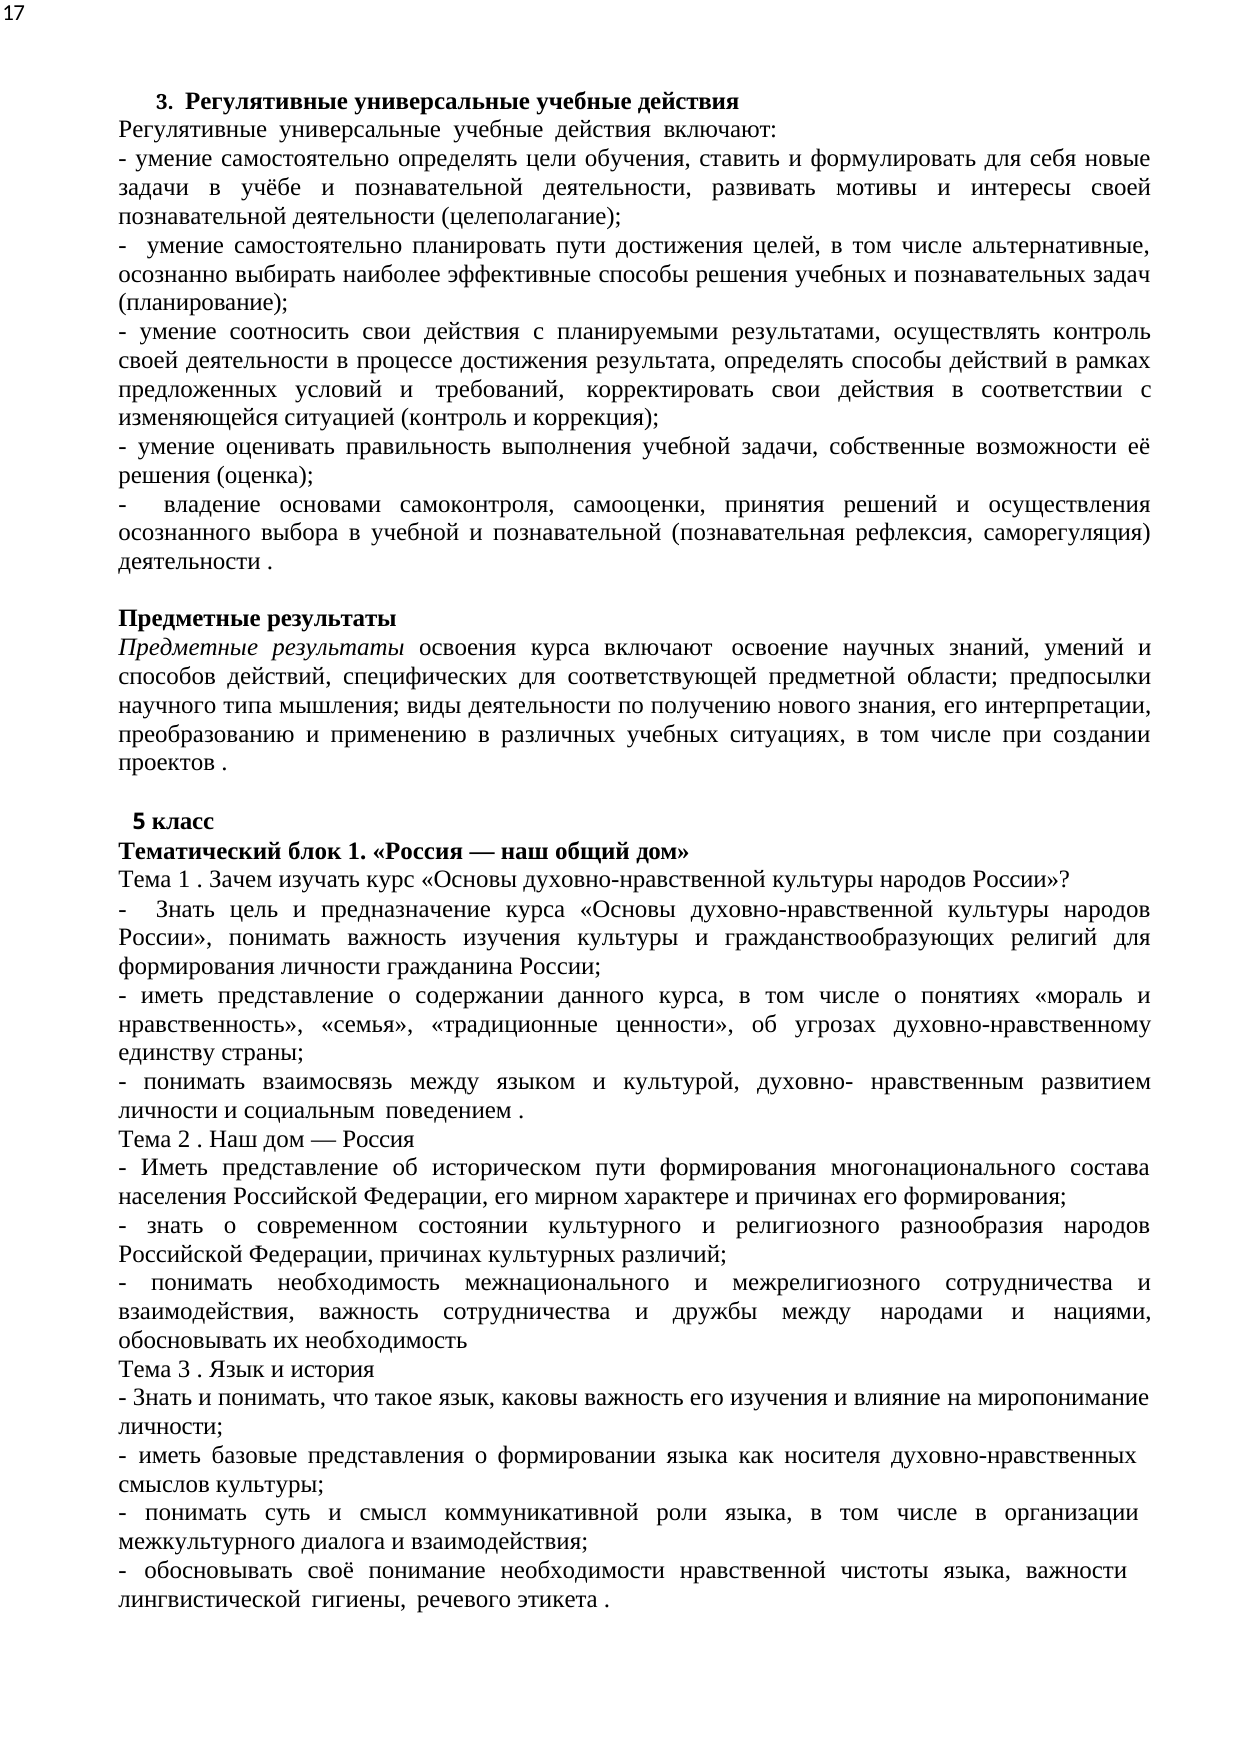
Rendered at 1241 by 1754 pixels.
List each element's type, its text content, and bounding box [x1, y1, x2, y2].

text Тема 2 . Наш дом — Россия [118, 1124, 1166, 1152]
list понимать взаимосвязь между языком и культурой, духовно- нравственным развитием личности и социальным поведением . [118, 1066, 1152, 1124]
text Тема 1 . Зачем изучать курс «Основы духовно-нравственной культуры народов России»? [118, 865, 1166, 893]
list умение самостоятельно планировать пути достижения целей, в том числе альтернативные, осознанно выбирать наиболее эффективные способы решения учебных и познавательных задач (планирование); [118, 230, 1151, 316]
list Знать цель и предназначение курса «Основы духовно-нравственной культуры народов России», понимать важность изучения культуры и гражданствообразующих религий для формирования личности гражданина России; [118, 894, 1152, 980]
subtitle Предметные результаты [118, 604, 1166, 632]
list иметь представление о содержании данного курса, в том числе о понятиях «мораль и нравственность», «семья», «традиционные ценности», об угрозах духовно-нравственному единству страны; [118, 980, 1152, 1066]
text 5 класс [132, 805, 1166, 836]
list Знать и понимать, что такое язык, каковы важность его изучения и влияние на миропонимание личности; [118, 1382, 1151, 1440]
list знать о современном состоянии культурного и религиозного разнообразия народов Российской Федерации, причинах культурных различий; [118, 1210, 1151, 1267]
list понимать необходимость межнационального и межрелигиозного сотрудничества и взаимодействия, важность сотрудничества и дружбы между народами и нациями, обосновывать их необходимость [118, 1267, 1152, 1354]
list иметь базовые представления о формировании языка как носителя духовно-нравственных смыслов культуры; [118, 1440, 1152, 1497]
list умение самостоятельно определять цели обучения, ставить и формулировать для себя новые задачи в учёбе и познавательной деятельности, развивать мотивы и интересы своей познавательной деятельности (целеполагание); [118, 143, 1152, 230]
list Иметь представление об историческом пути формирования многонационального состава населения Российской Федерации, его мирном характере и причинах его формирования; [118, 1152, 1151, 1210]
list владение основами самоконтроля, самооценки, принятия решений и осуществления осознанного выбора в учебной и познавательной (познавательная рефлексия, саморегуляция) деятельности . [118, 489, 1151, 575]
subtitle Тематический блок 1. «Россия — наш общий дом» [118, 836, 1166, 865]
text Тема 3 . Язык и история [118, 1354, 1166, 1382]
text Регулятивные универсальные учебные действия включают: [118, 115, 1166, 143]
text Предметные результаты освоения курса включают освоение научных знаний, умений и способов действий, специфических для соответствующей предметной области; предпосылки научного типа мышления; виды деятельности по получению нового знания, его интерпретации, преобразованию и применению в различных учебных ситуациях, в том числе при создании проектов . [118, 632, 1152, 776]
list умение оценивать правильность выполнения учебной задачи, собственные возможности её решения (оценка); [118, 431, 1151, 489]
list умение соотносить свои действия с планируемыми результатами, осуществлять контроль своей деятельности в процессе достижения результата, определять способы действий в рамках предложенных условий и требований, корректировать свои действия в соответствии с изменяющейся ситуацией (контроль и коррекция); [118, 316, 1152, 431]
list понимать суть и смысл коммуникативной роли языка, в том числе в организации межкультурного диалога и взаимодействия; [118, 1497, 1151, 1555]
list обосновывать своё понимание необходимости нравственной чистоты языка, важности лингвистической гигиены, речевого этикета . [118, 1555, 1151, 1612]
subtitle Регулятивные универсальные учебные действия [156, 86, 1166, 115]
